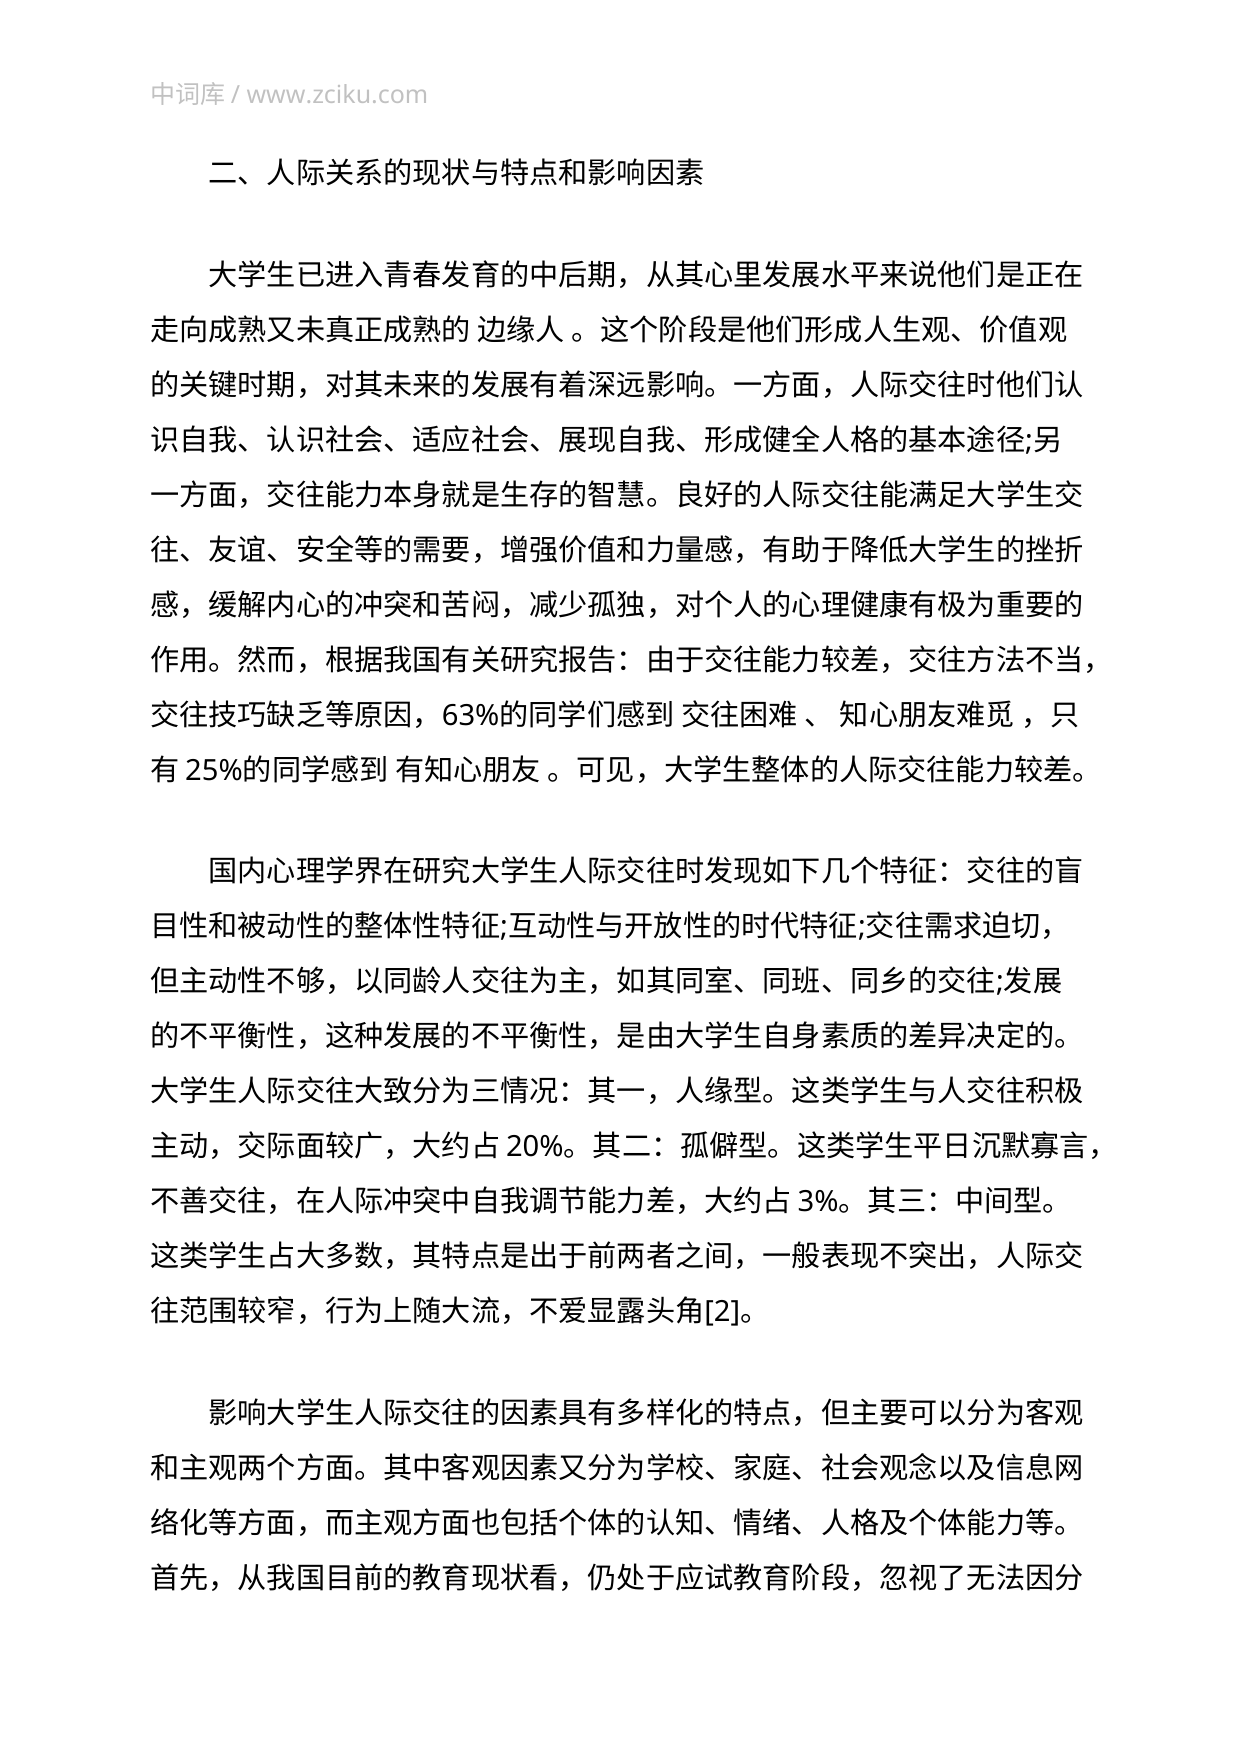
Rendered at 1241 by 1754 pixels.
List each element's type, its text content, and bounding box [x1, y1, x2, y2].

text 国内心理学界在研究大学生人际交往时发现如下几个特征：交往的盲目性和被动性的整体性特征;互动性与开放性的时代特征;交往需求迫切，但主动性不够，以同龄人交往为主，如其同室、同班、同乡的交往;发展的不平衡性，这种发展的不平衡性，是由大学生自身素质的差异决定的。大学生人际交往大致分为三情况：其一，人缘型。这类学生与人交往积极主动，交际面较广，大约占20%。其二：孤僻型。这类学生平日沉默寡言，不善交往，在人际冲突中自我调节能力差，大约占3%。其三：中间型。这类学生占大多数，其特点是出于前两者之间，一般表现不突出，人际交往范围较窄，行为上随大流，不爱显露头角[2]。 [150, 848, 1090, 1330]
text 大学生已进入青春发育的中后期，从其心里发展水平来说他们是正在走向成熟又未真正成熟的 边缘人 。这个阶段是他们形成人生观、价值观的关键时期，对其未来的发展有着深远影响。一方面，人际交往时他们认识自我、认识社会、适应社会、展现自我、形成健全人格的基本途径;另一方面，交往能力本身就是生存的智慧。良好的人际交往能满足大学生交往、友谊、安全等的需要，增强价值和力量感，有助于降低大学生的挫折感，缓解内心的冲突和苦闷，减少孤独，对个人的心理健康有极为重要的作用。然而，根据我国有关研究报告：由于交往能力较差，交往方法不当，交往技巧缺乏等原因，63%的同学们感到 交往困难 、 知心朋友难觅 ，只有25%的同学感到 有知心朋友 。可见，大学生整体的人际交往能力较差。 [150, 252, 1090, 788]
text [150, 1389, 1090, 1597]
text 二、人际关系的现状与特点和影响因素 [150, 150, 1090, 192]
